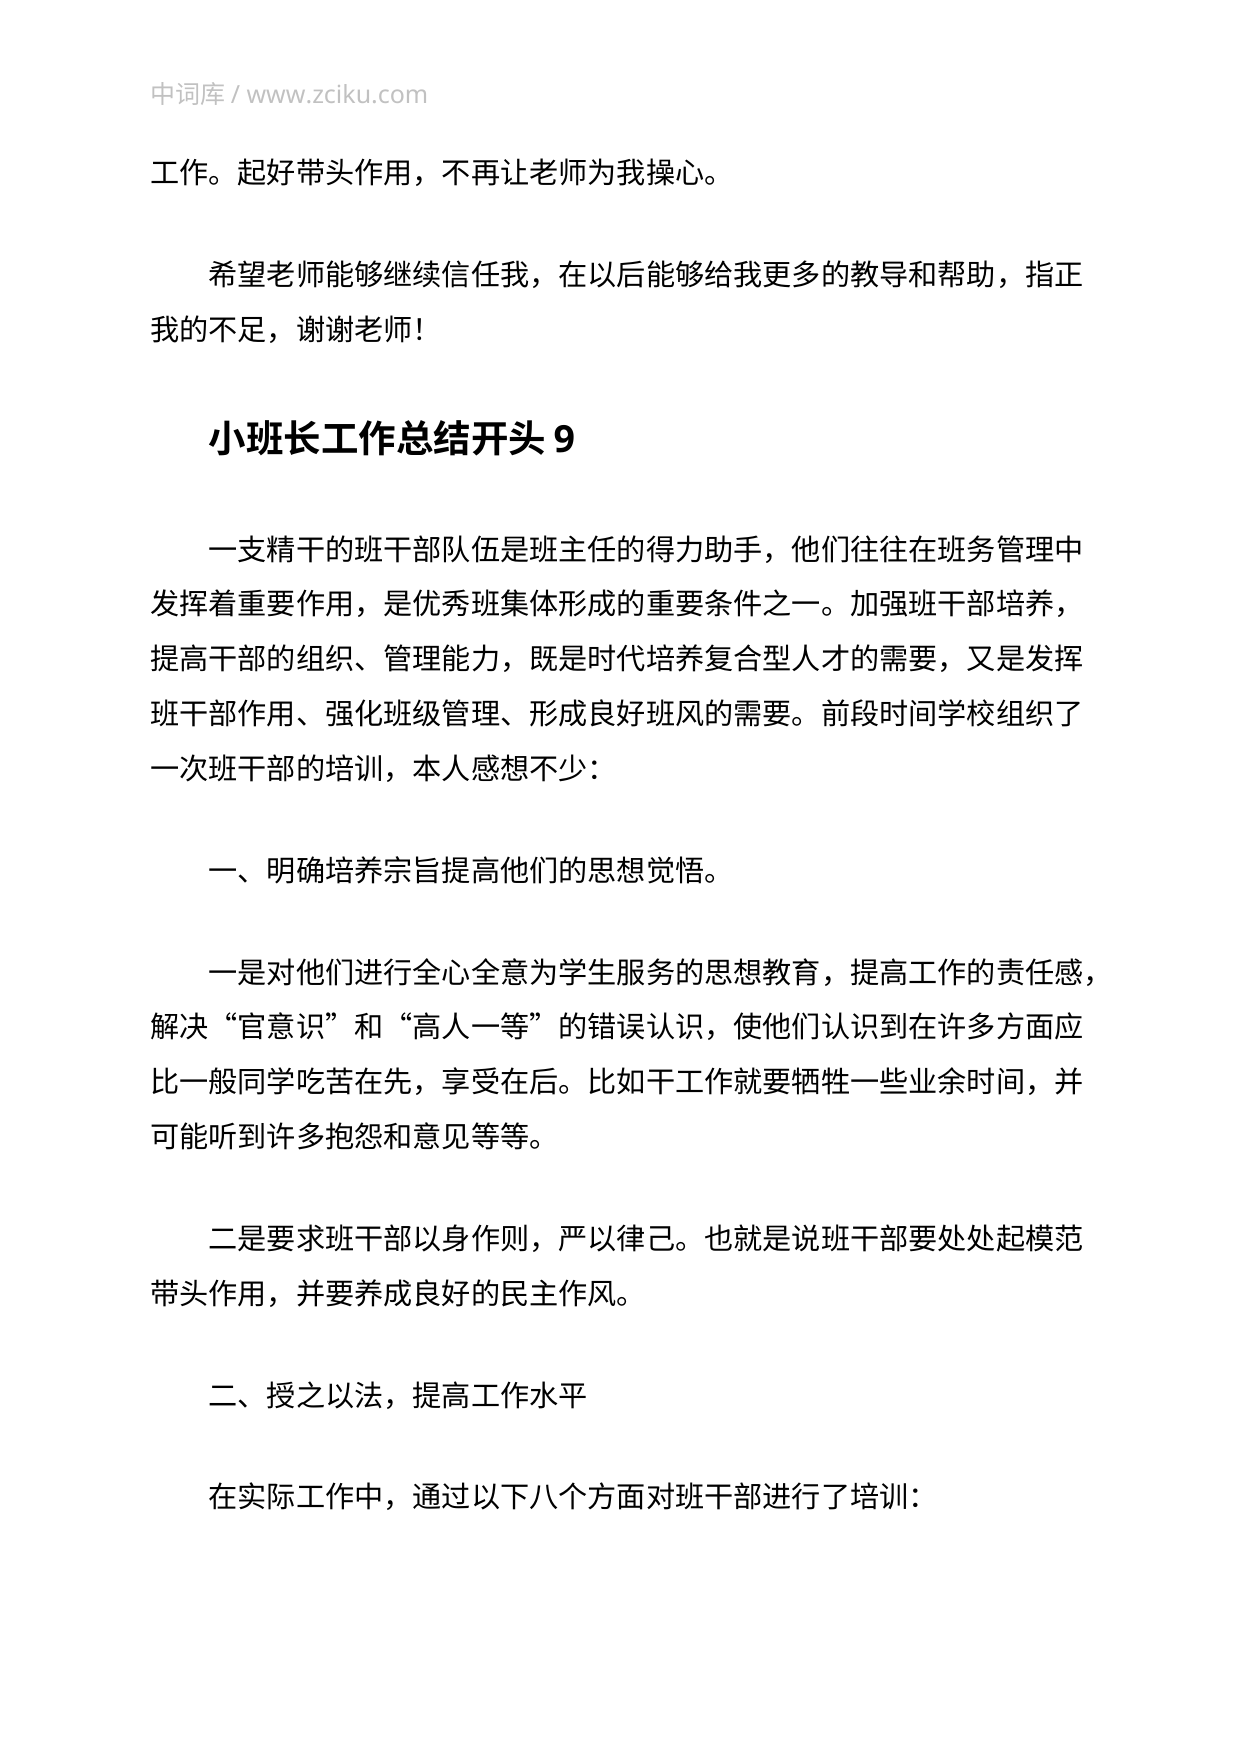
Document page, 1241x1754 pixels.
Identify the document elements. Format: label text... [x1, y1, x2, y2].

text 希望老师能够继续信任我，在以后能够给我更多的教导和帮助，指正我的不足，谢谢老师！ [150, 252, 1090, 349]
text 一是对他们进行全心全意为学生服务的思想教育，提高工作的责任感，解决“官意识”和“高人一等”的错误认识，使他们认识到在许多方面应比一般同学吃苦在先，享受在后。比如干工作就要牺牲一些业余时间，并可能听到许多抱怨和意见等等。 [150, 949, 1090, 1156]
text 小班长工作总结开头9 [150, 408, 1090, 463]
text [150, 150, 1090, 192]
text 一、明确培养宗旨提高他们的思想觉悟。 [150, 847, 1090, 890]
text 一支精干的班干部队伍是班主任的得力助手，他们往往在班务管理中发挥着重要作用，是优秀班集体形成的重要条件之一。加强班干部培养，提高干部的组织、管理能力，既是时代培养复合型人才的需要，又是发挥班干部作用、强化班级管理、形成良好班风的需要。前段时间学校组织了一次班干部的培训，本人感想不少： [150, 526, 1090, 788]
text 二是要求班干部以身作则，严以律己。也就是说班干部要处处起模范带头作用，并要养成良好的民主作风。 [150, 1216, 1090, 1313]
text 在实际工作中，通过以下八个方面对班干部进行了培训： [150, 1474, 1090, 1516]
text 二、授之以法，提高工作水平 [150, 1372, 1090, 1414]
